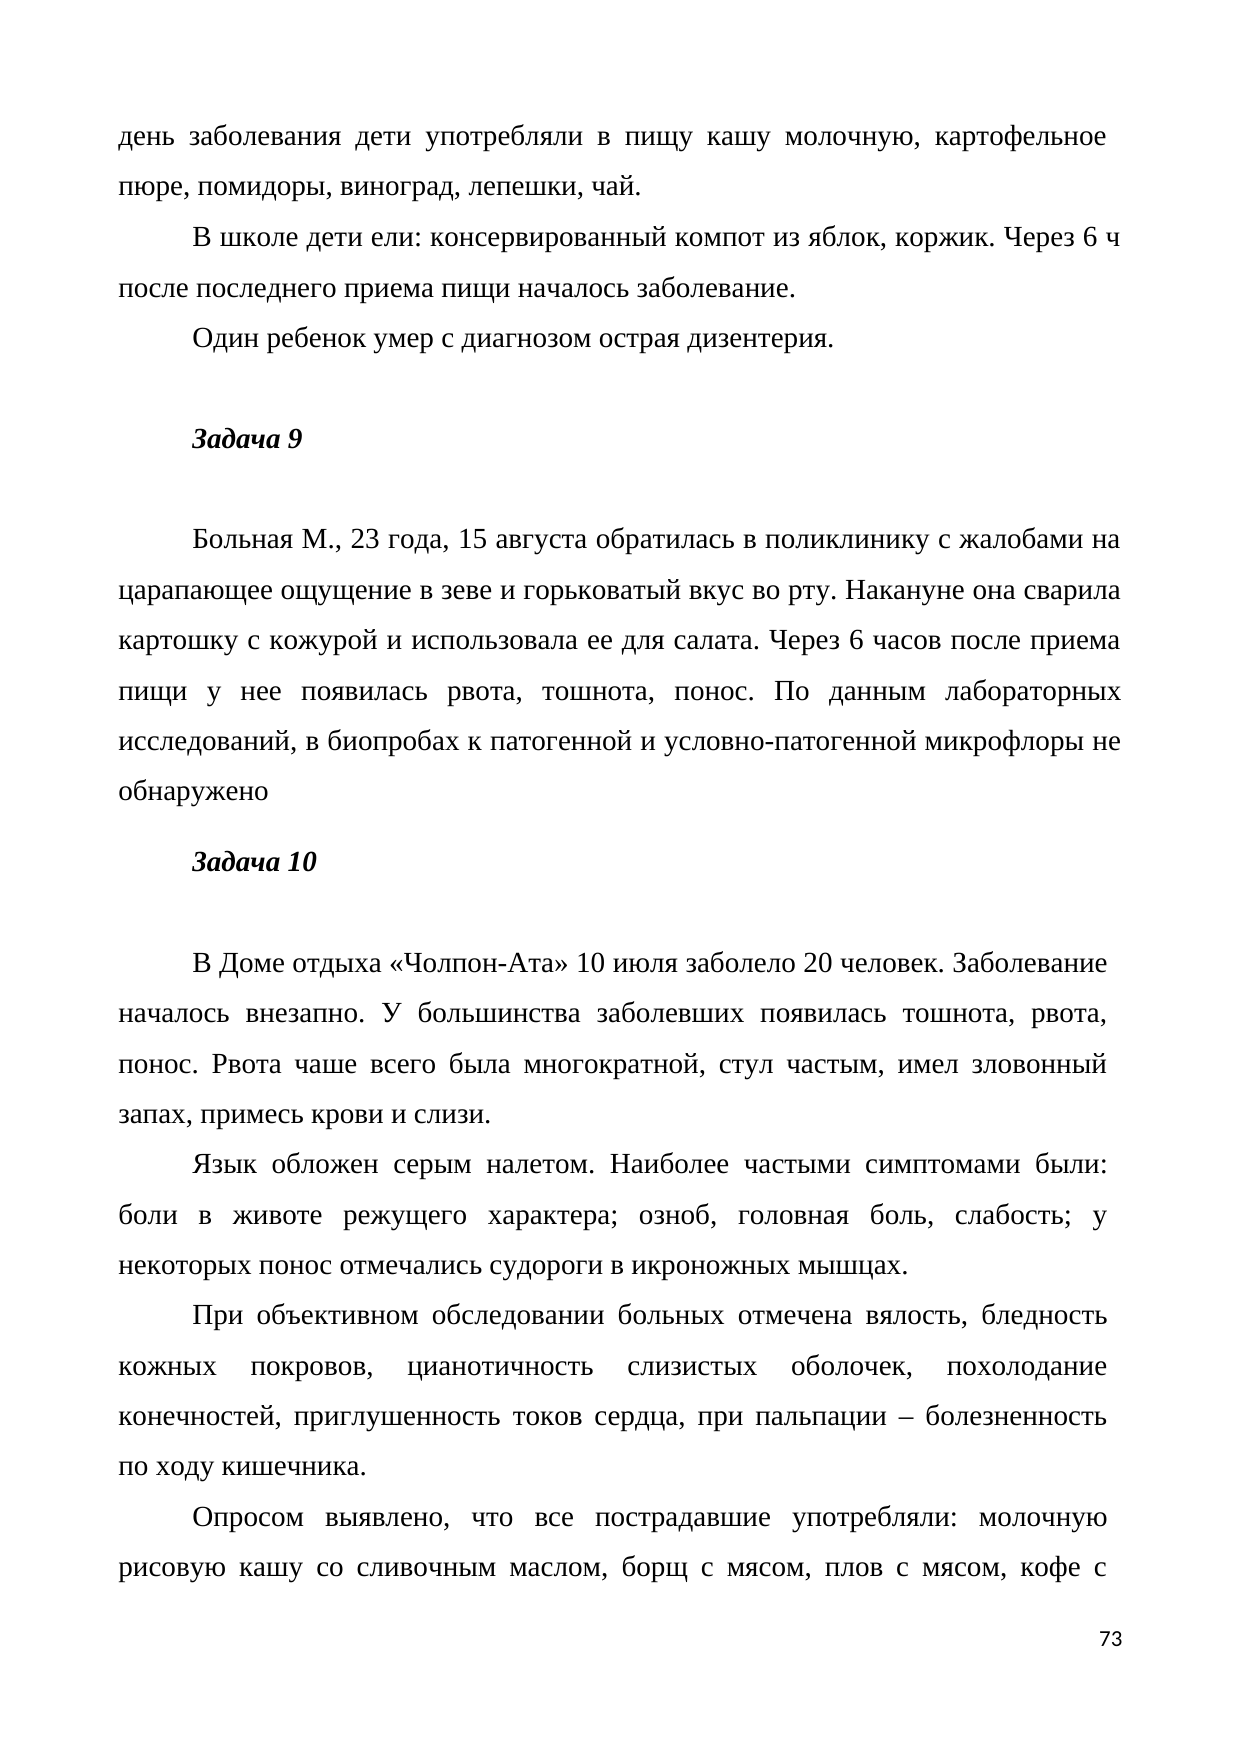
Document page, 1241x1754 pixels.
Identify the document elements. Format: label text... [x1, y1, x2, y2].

text В школе дети ели: консервированный компот из яблок, коржик. Через 6 ч после последнего приема пищи началось заболевание. [118, 219, 1122, 303]
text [118, 1499, 1108, 1583]
text Один ребенок умер с диагнозом острая дизентерия. [118, 320, 1122, 353]
text Язык обложен серым налетом. Наиболее частыми симптомами были: боли в животе режущего характера; озноб, головная боль, слабость; у некоторых понос отмечались судороги в икроножных мышцах. [118, 1147, 1108, 1281]
text Задача 9 [118, 421, 1122, 454]
text 3адача 10 [118, 844, 1122, 878]
list Больная М., 23 года, 15 августа обратилась в поликлинику с жалобами на царапающее ощущение в зеве и горьковатый вкус во рту. Накануне она сварила картошку с кожурой и использовала ее для салата. Через 6 часов после приема пищи у нее появилась рвота, тошнота, понос. По данным лабораторных исследований, в биопробах к патогенной и условно-патогенной микрофлоры не обнаружено [118, 522, 1122, 807]
text При объективном обследовании больных отмечена вялость, бледность кожных покровов, цианотичность слизистых оболочек, похолодание конечностей, приглушенность токов сердца, при пальпации – болезненность по ходу кишечника. [118, 1297, 1108, 1482]
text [118, 118, 1108, 202]
text В Доме отдыха «Чолпон-Ата» 10 июля заболело 20 человек. Заболевание началось внезапно. У большинства заболевших появилась тошнота, рвота, понос. Рвота чаше всего была многократной, стул частым, имел зловонный запах, примесь крови и слизи. [118, 945, 1108, 1130]
